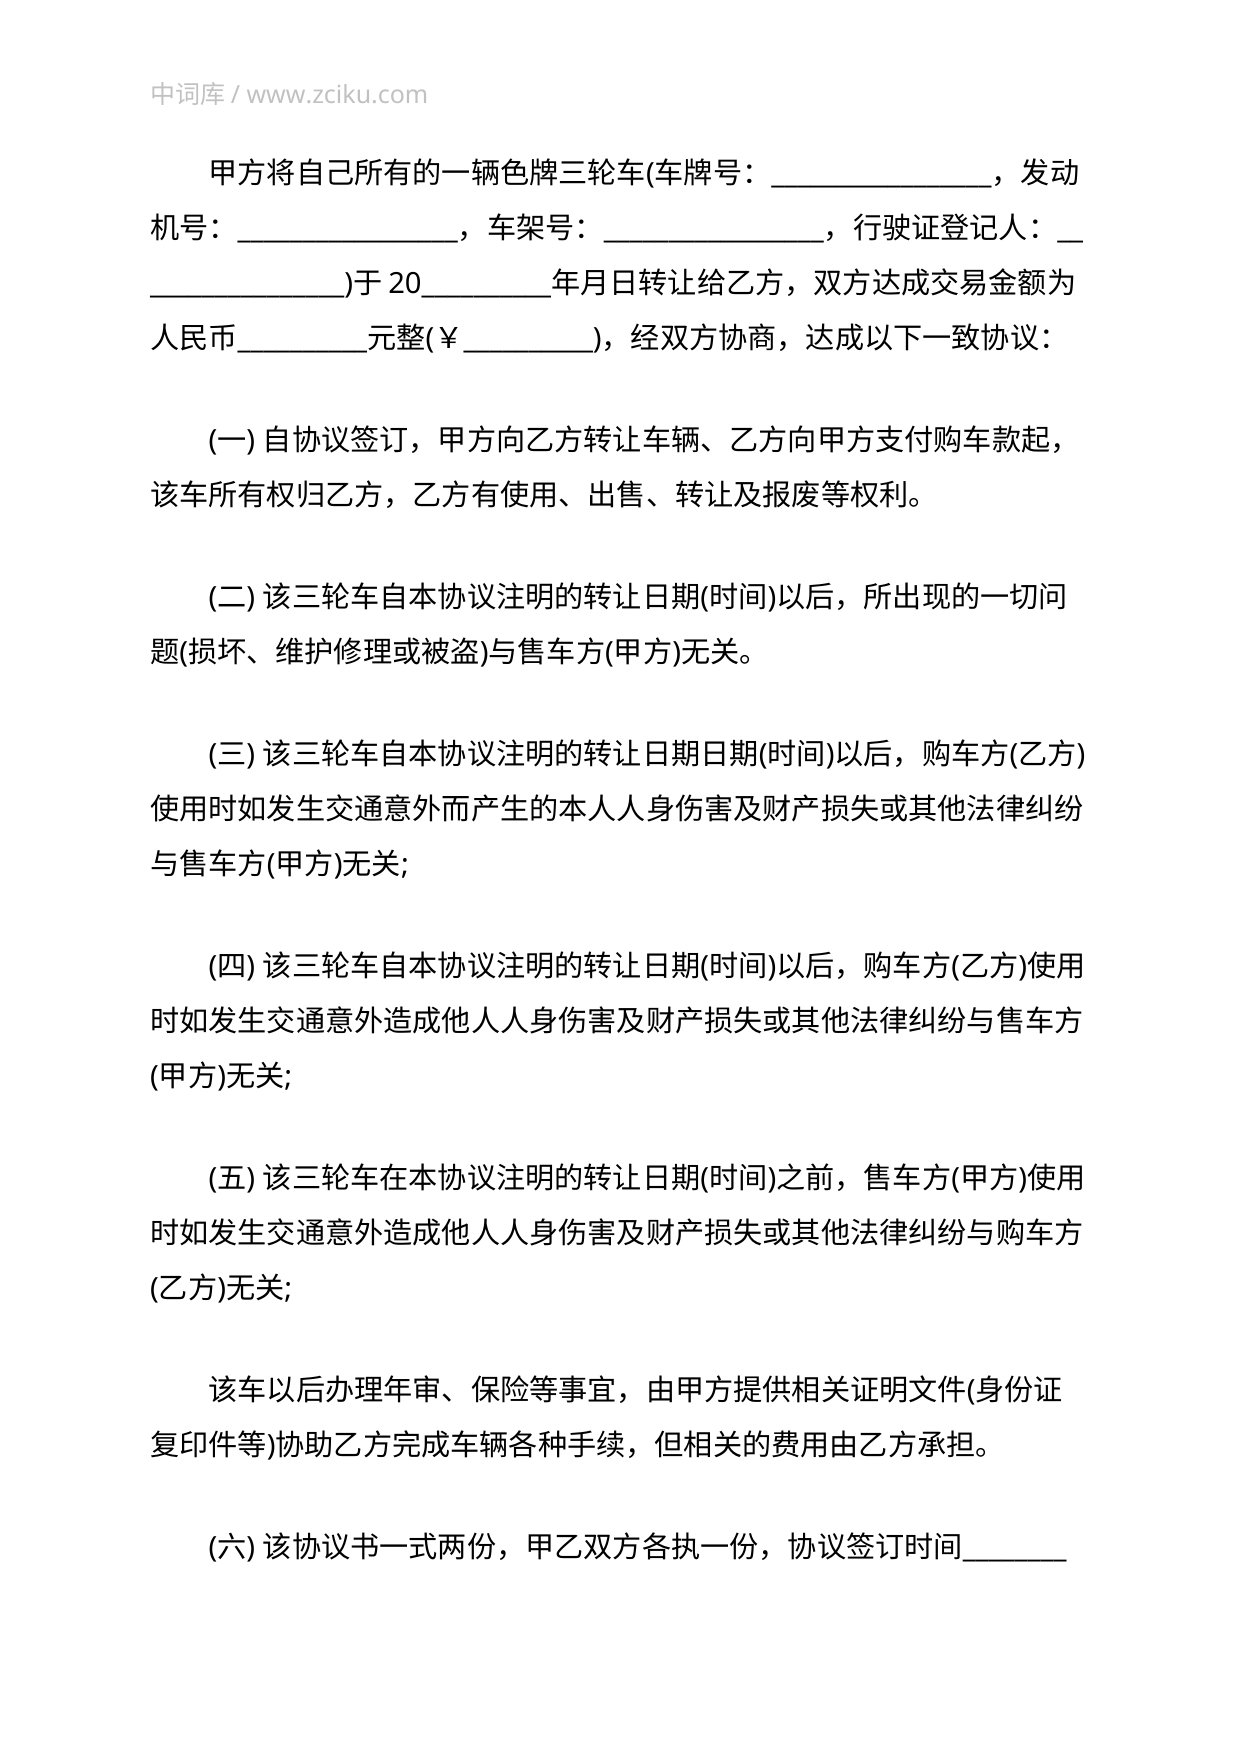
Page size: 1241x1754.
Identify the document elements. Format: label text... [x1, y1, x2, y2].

text 甲方将自己所有的一辆色牌三轮车(车牌号：_________________，发动机号：_________________，车架号：_________________，行驶证登记人：_________________)于20__________年月日转让给乙方，双方达成交易金额为人民币__________元整(￥__________)，经双方协商，达成以下一致协议： [150, 150, 1090, 357]
text (一) 自协议签订，甲方向乙方转让车辆、乙方向甲方支付购车款起，该车所有权归乙方，乙方有使用、出售、转让及报废等权利。 [150, 417, 1090, 514]
text (二) 该三轮车自本协议注明的转让日期(时间)以后，所出现的一切问题(损坏、维护修理或被盗)与售车方(甲方)无关。 [150, 574, 1090, 671]
text (三) 该三轮车自本协议注明的转让日期日期(时间)以后，购车方(乙方)使用时如发生交通意外而产生的本人人身伤害及财产损失或其他法律纠纷与售车方(甲方)无关; [150, 731, 1090, 883]
text 该车以后办理年审、保险等事宜，由甲方提供相关证明文件(身份证复印件等)协助乙方完成车辆各种手续，但相关的费用由乙方承担。 [150, 1366, 1090, 1464]
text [150, 1523, 1090, 1566]
text (五) 该三轮车在本协议注明的转让日期(时间)之前，售车方(甲方)使用时如发生交通意外造成他人人身伤害及财产损失或其他法律纠纷与购车方(乙方)无关; [150, 1154, 1090, 1307]
text (四) 该三轮车自本协议注明的转让日期(时间)以后，购车方(乙方)使用时如发生交通意外造成他人人身伤害及财产损失或其他法律纠纷与售车方(甲方)无关; [150, 943, 1090, 1095]
